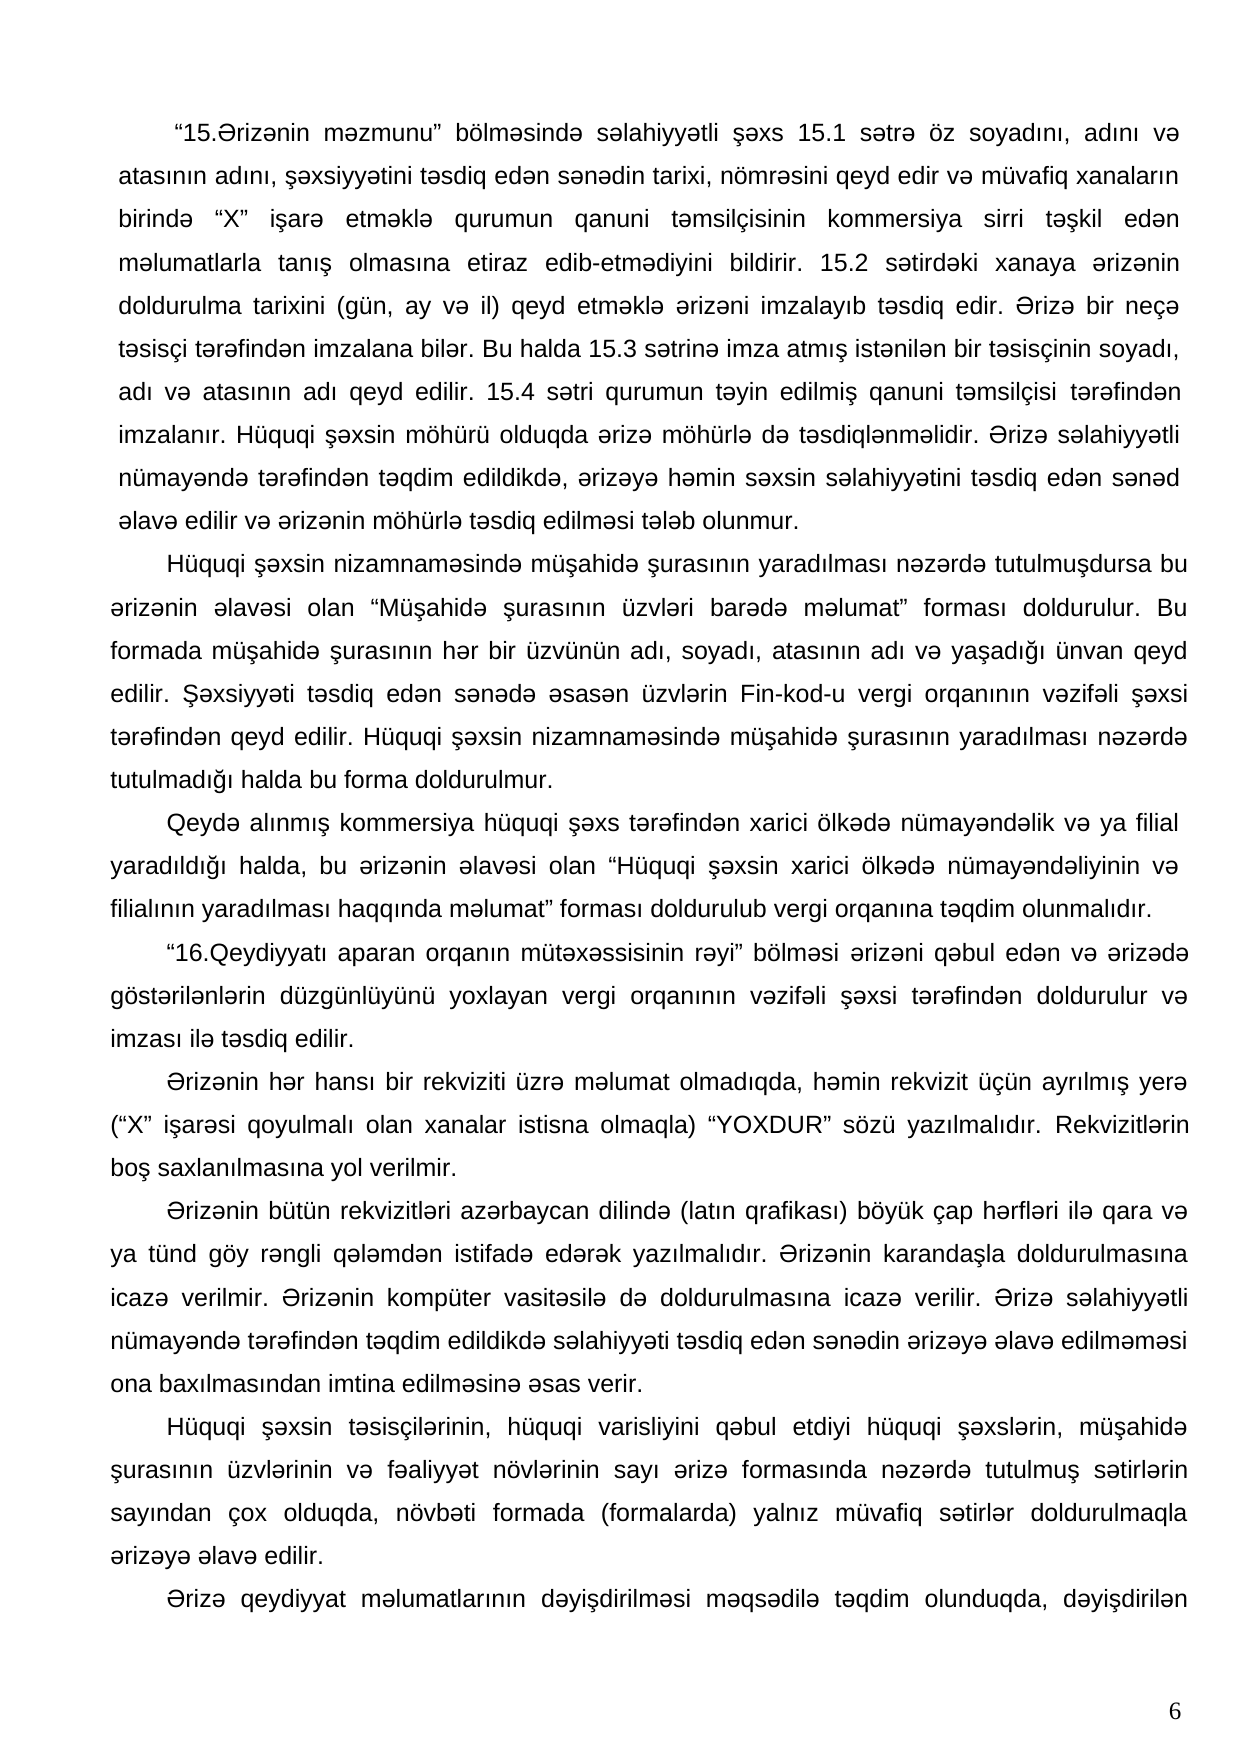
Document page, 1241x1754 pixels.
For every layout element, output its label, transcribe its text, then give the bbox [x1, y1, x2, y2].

subtitle “16.Qeydiyyatı aparan orqanın mütəxəssisinin rəyi” bölməsi ərizəni qəbul edən və ərizədə göstərilənlərin düzgünlüyünü yoxlayan vergi orqanının vəzifəli şəxsi tərəfindən doldurulur və imzası ilə təsdiq edilir. [110, 937, 1189, 1052]
subtitle Hüquqi şəxsin nizamnaməsində müşahidə şurasının yaradılması nəzərdə tutulmuşdursa bu ərizənin əlavəsi olan “Müşahidə şurasının üzvləri barədə məlumat” forması doldurulur. Bu formada müşahidə şurasının hər bir üzvünün adı, soyadı, atasının adı və yaşadığı ünvan qeyd edilir. Şəxsiyyəti təsdiq edən sənədə əsasən üzvlərin Fin-kod-u vergi orqanının vəzifəli şəxsi tərəfindən qeyd edilir. Hüquqi şəxsin nizamnaməsində müşahidə şurasının yaradılması nəzərdə tutulmadığı halda bu forma doldurulmur. [110, 549, 1189, 794]
text Qeydə alınmış kommersiya hüquqi şəxs tərəfindən xarici ölkədə nümayəndəlik və ya filial yaradıldığı halda, bu ərizənin əlavəsi olan “Hüquqi şəxsin xarici ölkədə nümayəndəliyinin və filialının yaradılması haqqında məlumat” forması doldurulub vergi orqanına təqdim olunmalıdır. [110, 808, 1181, 923]
text Hüquqi şəxsin təsisçilərinin, hüquqi varisliyini qəbul etdiyi hüquqi şəxslərin, müşahidə şurasının üzvlərinin və fəaliyyət növlərinin sayı ərizə formasında nəzərdə tutulmuş sətirlərin sayından çox olduqda, növbəti formada (formalarda) yalnız müvafiq sətirlər doldurulmaqla ərizəyə əlavə edilir. [110, 1412, 1189, 1570]
subtitle Ərizənin hər hansı bir rekviziti üzrə məlumat olmadıqda, həmin rekvizit üçün ayrılmış yerə (“X” işarəsi qoyulmalı olan xanalar istisna olmaqla) “YOXDUR” sözü yazılmalıdır. Rekvizitlərin boş saxlanılmasına yol verilmir. [110, 1067, 1189, 1182]
text Ərizənin bütün rekvizitləri azərbaycan dilində (latın qrafikası) böyük çap hərfləri ilə qara və ya tünd göy rəngli qələmdən istifadə edərək yazılmalıdır. Ərizənin karandaşla doldurulmasına icazə verilmir. Ərizənin kompüter vasitəsilə də doldurulmasına icazə verilir. Ərizə səlahiyyətli nümayəndə tərəfindən təqdim edildikdə səlahiyyəti təsdiq edən sənədin ərizəyə əlavə edilməməsi ona baxılmasından imtina edilməsinə əsas verir. [110, 1196, 1189, 1397]
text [110, 1584, 1189, 1613]
subtitle “15.Ərizənin məzmunu” bölməsində səlahiyyətli şəxs 15.1 sətrə öz soyadını, adını və atasının adını, şəxsiyyətini təsdiq edən sənədin tarixi, nömrəsini qeyd edir və müvafiq xanaların birində “X” işarə etməklə qurumun qanuni təmsilçisinin kommersiya sirri təşkil edən məlumatlarla tanış olmasına etiraz edib-etmədiyini bildirir. 15.2 sətirdəki xanaya ərizənin doldurulma tarixini (gün, ay və il) qeyd etməklə ərizəni imzalayıb təsdiq edir. Ərizə bir neçə təsisçi tərəfindən imzalana bilər. Bu halda 15.3 sətrinə imza atmış istənilən bir təsisçinin soyadı, adı və atasının adı qeyd edilir. 15.4 sətri qurumun təyin edilmiş qanuni təmsilçisi tərəfindən imzalanır. Hüquqi şəxsin möhürü olduqda ərizə möhürlə də təsdiqlənməlidir. Ərizə səlahiyyətli nümayəndə tərəfindən təqdim edildikdə, ərizəyə həmin səxsin səlahiyyətini təsdiq edən sənəd əlavə edilir və ərizənin möhürlə təsdiq edilməsi tələb olunmur. [118, 118, 1181, 535]
